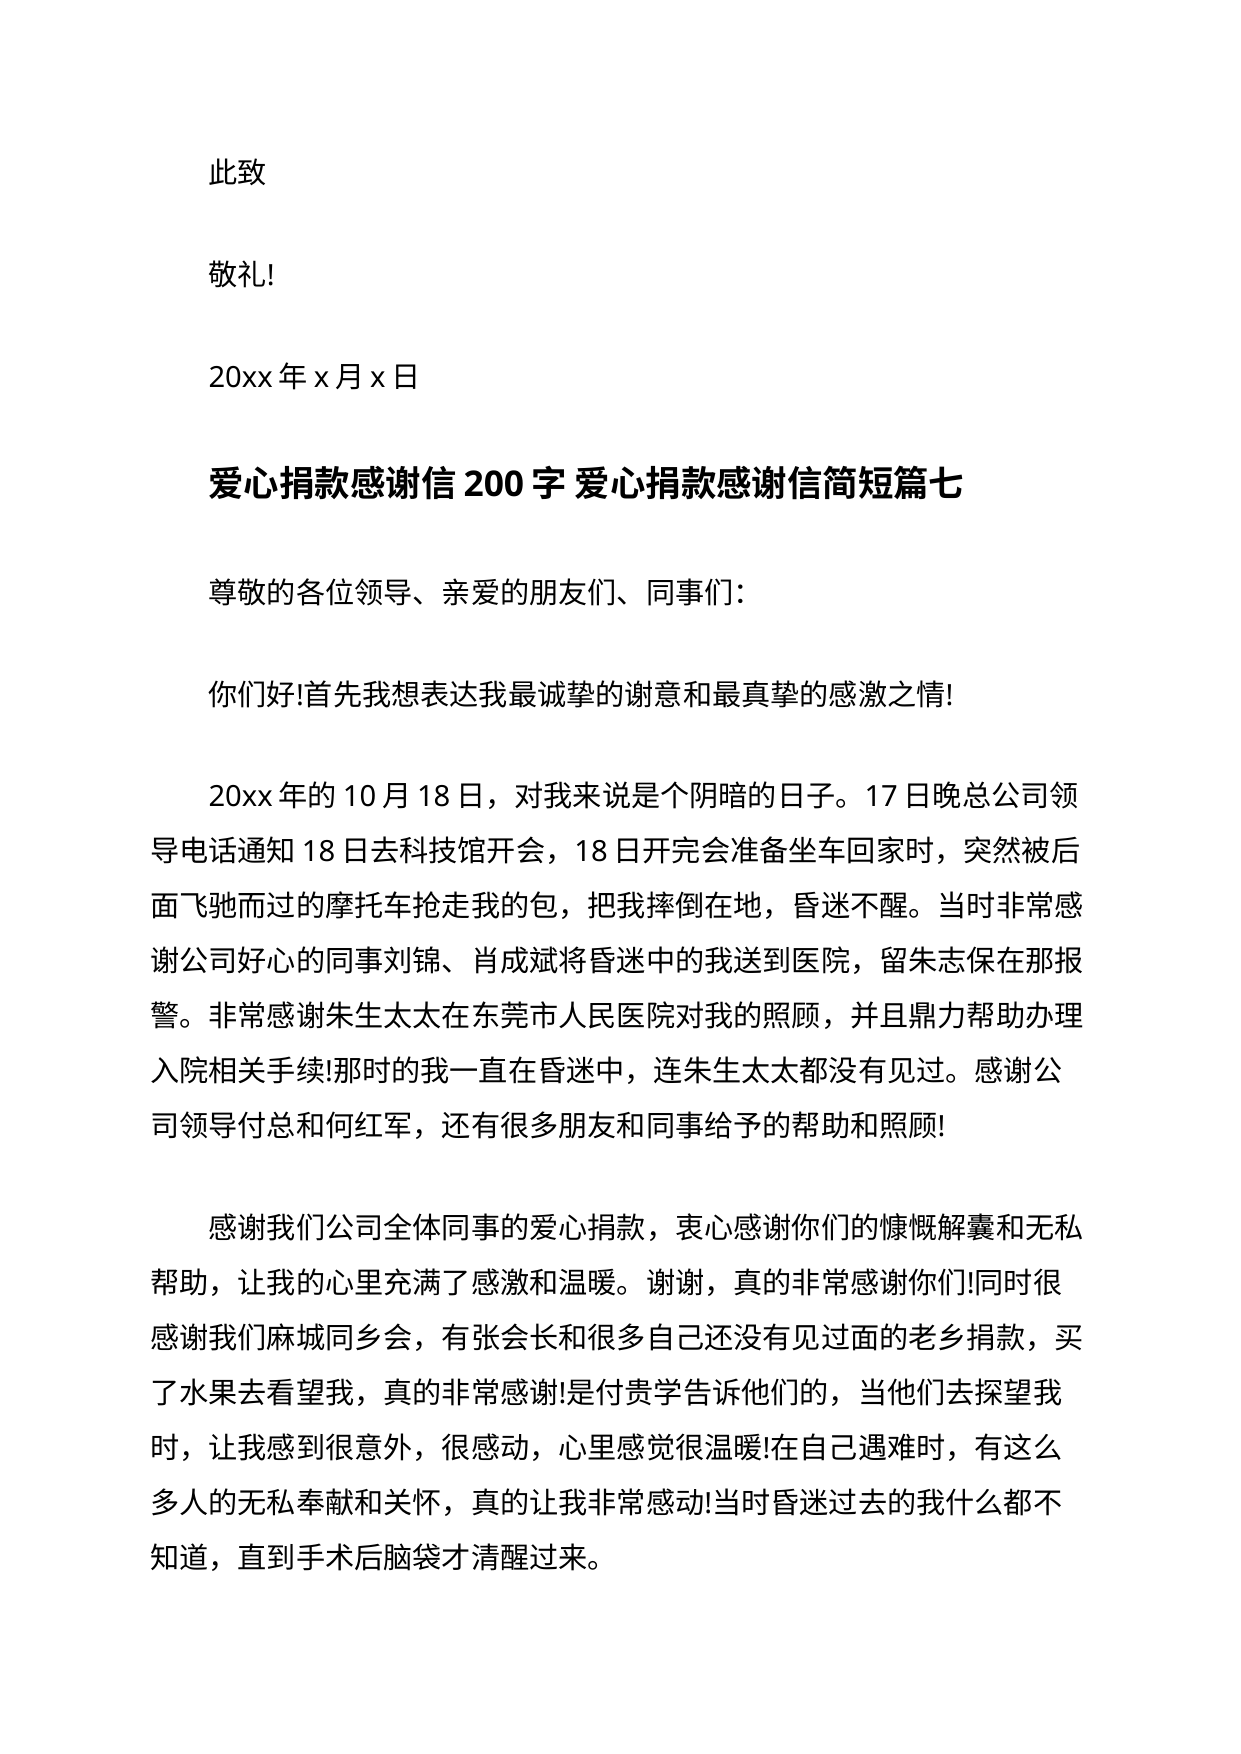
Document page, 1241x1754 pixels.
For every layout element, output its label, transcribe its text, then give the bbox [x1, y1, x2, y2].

text 敬礼! [150, 252, 1090, 294]
text 感谢我们公司全体同事的爱心捐款，衷心感谢你们的慷慨解囊和无私帮助，让我的心里充满了感激和温暖。谢谢，真的非常感谢你们!同时很感谢我们麻城同乡会，有张会长和很多自己还没有见过面的老乡捐款，买了水果去看望我，真的非常感谢!是付贵学告诉他们的，当他们去探望我时，让我感到很意外，很感动，心里感觉很温暖!在自己遇难时，有这么多人的无私奉献和关怀，真的让我非常感动!当时昏迷过去的我什么都不知道，直到手术后脑袋才清醒过来。 [150, 1205, 1090, 1577]
text 20xx年x月x日 [150, 354, 1090, 396]
text 尊敬的各位领导、亲爱的朋友们、同事们： [150, 569, 1090, 612]
text 爱心捐款感谢信200字 爱心捐款感谢信简短篇七 [150, 456, 1090, 507]
text 你们好!首先我想表达我最诚挚的谢意和最真挚的感激之情! [150, 671, 1090, 713]
text 此致 [150, 150, 1090, 192]
text 20xx年的10月18日，对我来说是个阴暗的日子。17日晚总公司领导电话通知18日去科技馆开会，18日开完会准备坐车回家时，突然被后面飞驰而过的摩托车抢走我的包，把我摔倒在地，昏迷不醒。当时非常感谢公司好心的同事刘锦、肖成斌将昏迷中的我送到医院，留朱志保在那报警。非常感谢朱生太太在东莞市人民医院对我的照顾，并且鼎力帮助办理入院相关手续!那时的我一直在昏迷中，连朱生太太都没有见过。感谢公司领导付总和何红军，还有很多朋友和同事给予的帮助和照顾! [150, 773, 1090, 1145]
